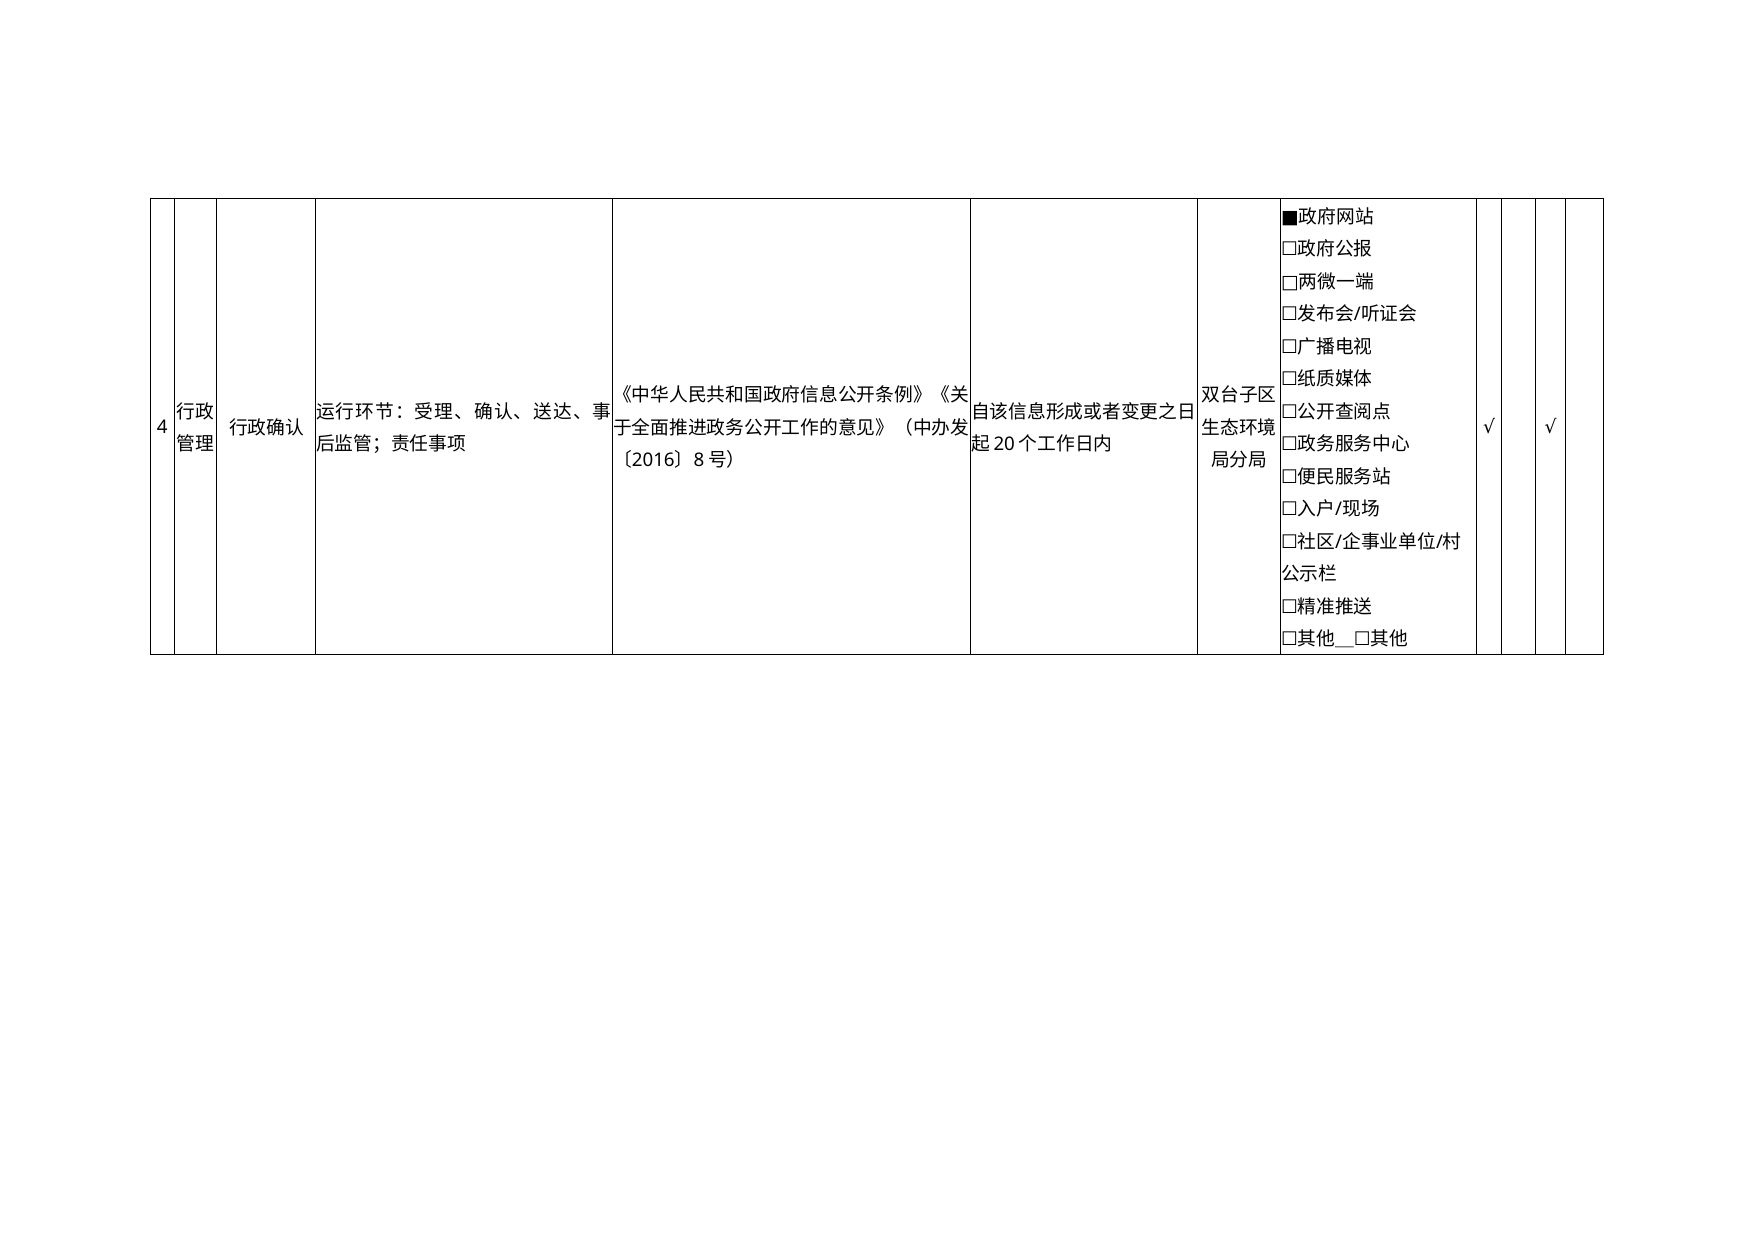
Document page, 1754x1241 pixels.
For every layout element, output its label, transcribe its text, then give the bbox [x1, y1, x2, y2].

table_cell [1566, 199, 1603, 654]
table_cell 运行环节：受理、确认、送达、事后监管；责任事项 [316, 199, 612, 654]
table_cell √ [1536, 199, 1565, 654]
table_cell 《中华人民共和国政府信息公开条例》《关于全面推进政务公开工作的意见》（中办发〔2016〕8号） [613, 199, 970, 654]
table_cell 双台子区生态环境局分局 [1198, 199, 1280, 654]
table_cell √ [1477, 199, 1501, 654]
table_cell 行政确认 [217, 199, 315, 654]
table_cell 自该信息形成或者变更之日起20个工作日内 [971, 199, 1197, 654]
table_cell 4 [151, 199, 174, 654]
table_cell ■政府网站 ☐政府公报 □两微一端 ☐发布会/听证会 ☐广播电视 ☐纸质媒体 ☐公开查阅点 ☐政务服务中心 ☐便民服务站 ☐入户/现场 ☐社区/企事业单位/村公示栏 ☐精准推送 ☐其他＿☐其他 [1281, 199, 1476, 654]
table_cell 行政 管理 [175, 199, 216, 654]
table_cell [1502, 199, 1535, 654]
